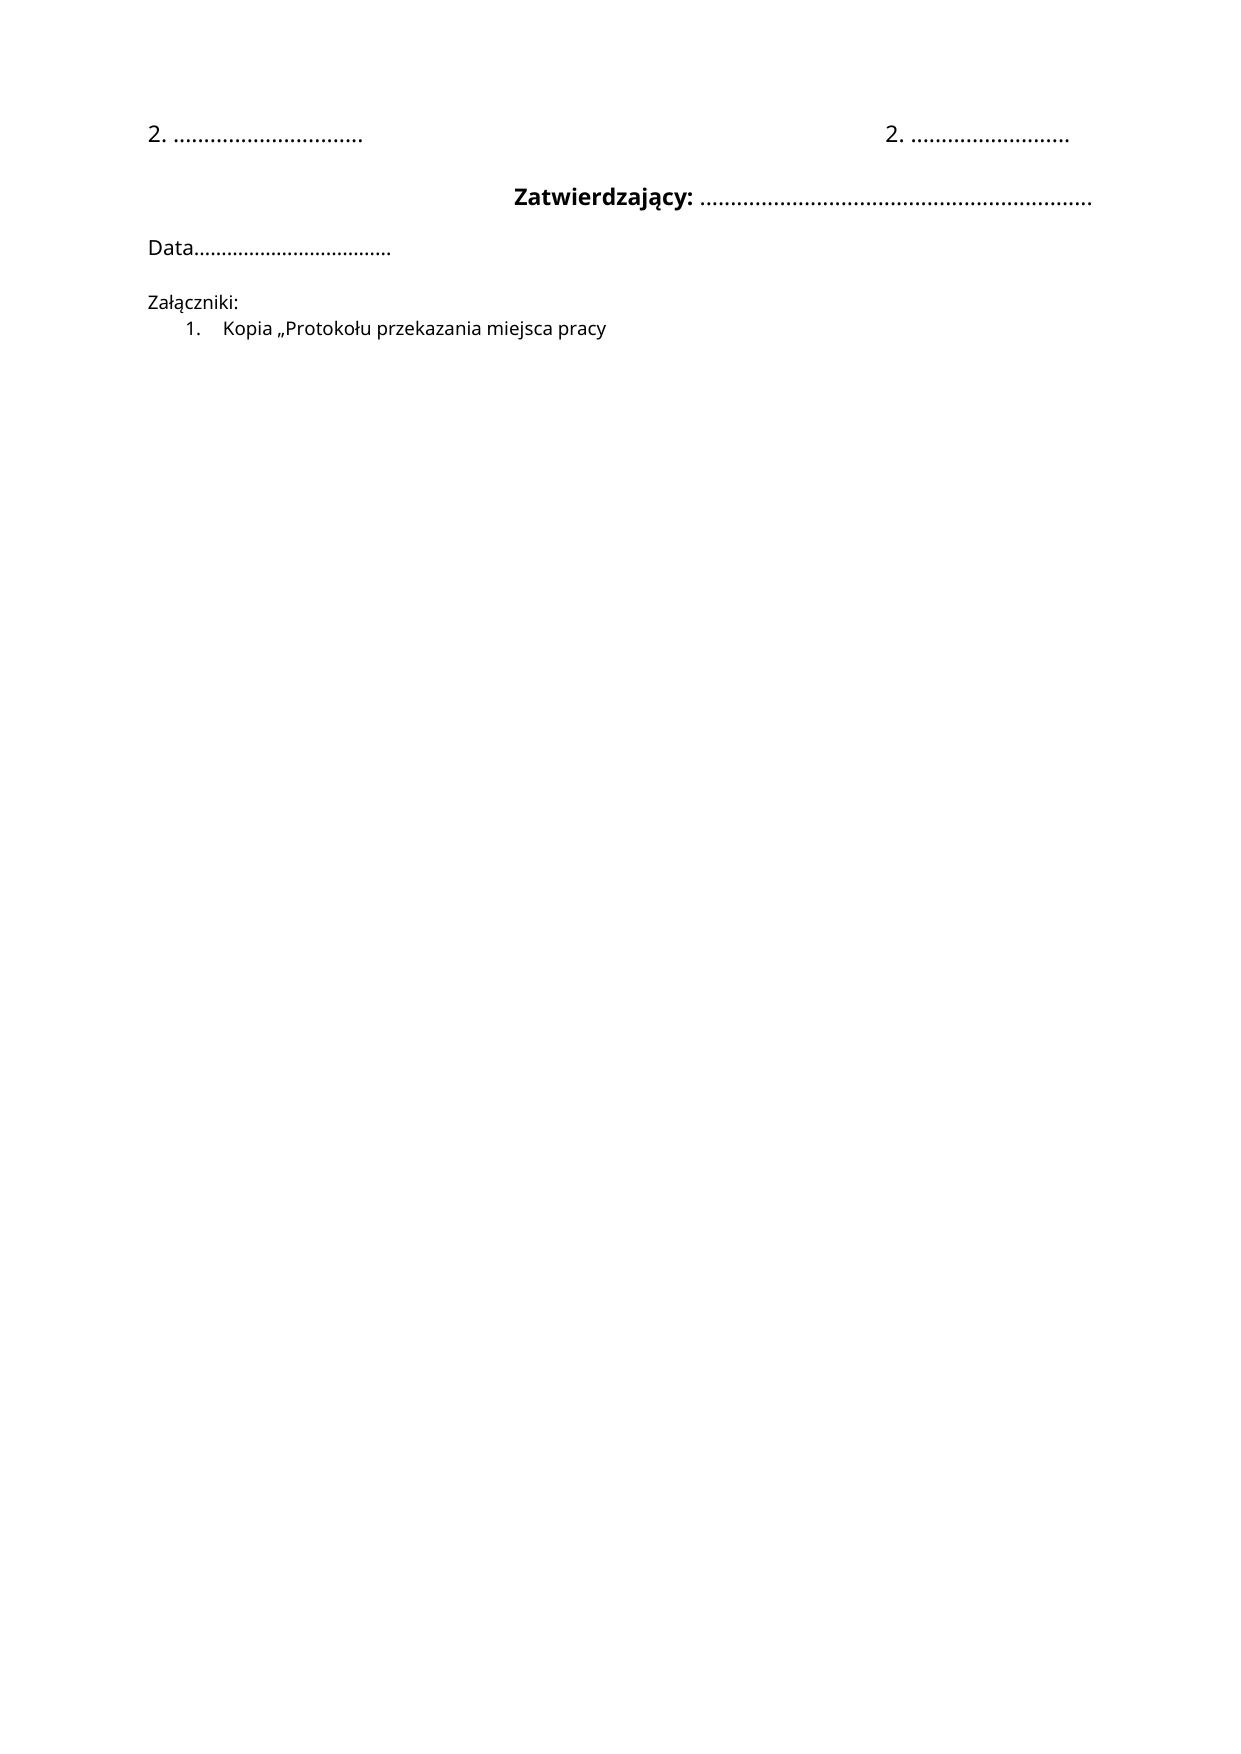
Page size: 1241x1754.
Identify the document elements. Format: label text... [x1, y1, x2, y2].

text Data……………………………… [148, 233, 1093, 261]
list Kopia „Protokołu przekazania miejsca pracy [185, 315, 1093, 341]
text 2. ............................... 2. .......................... [148, 118, 1093, 149]
text Zatwierdzający: ................................................................ [221, 181, 1093, 212]
text Załączniki: [148, 289, 1093, 315]
